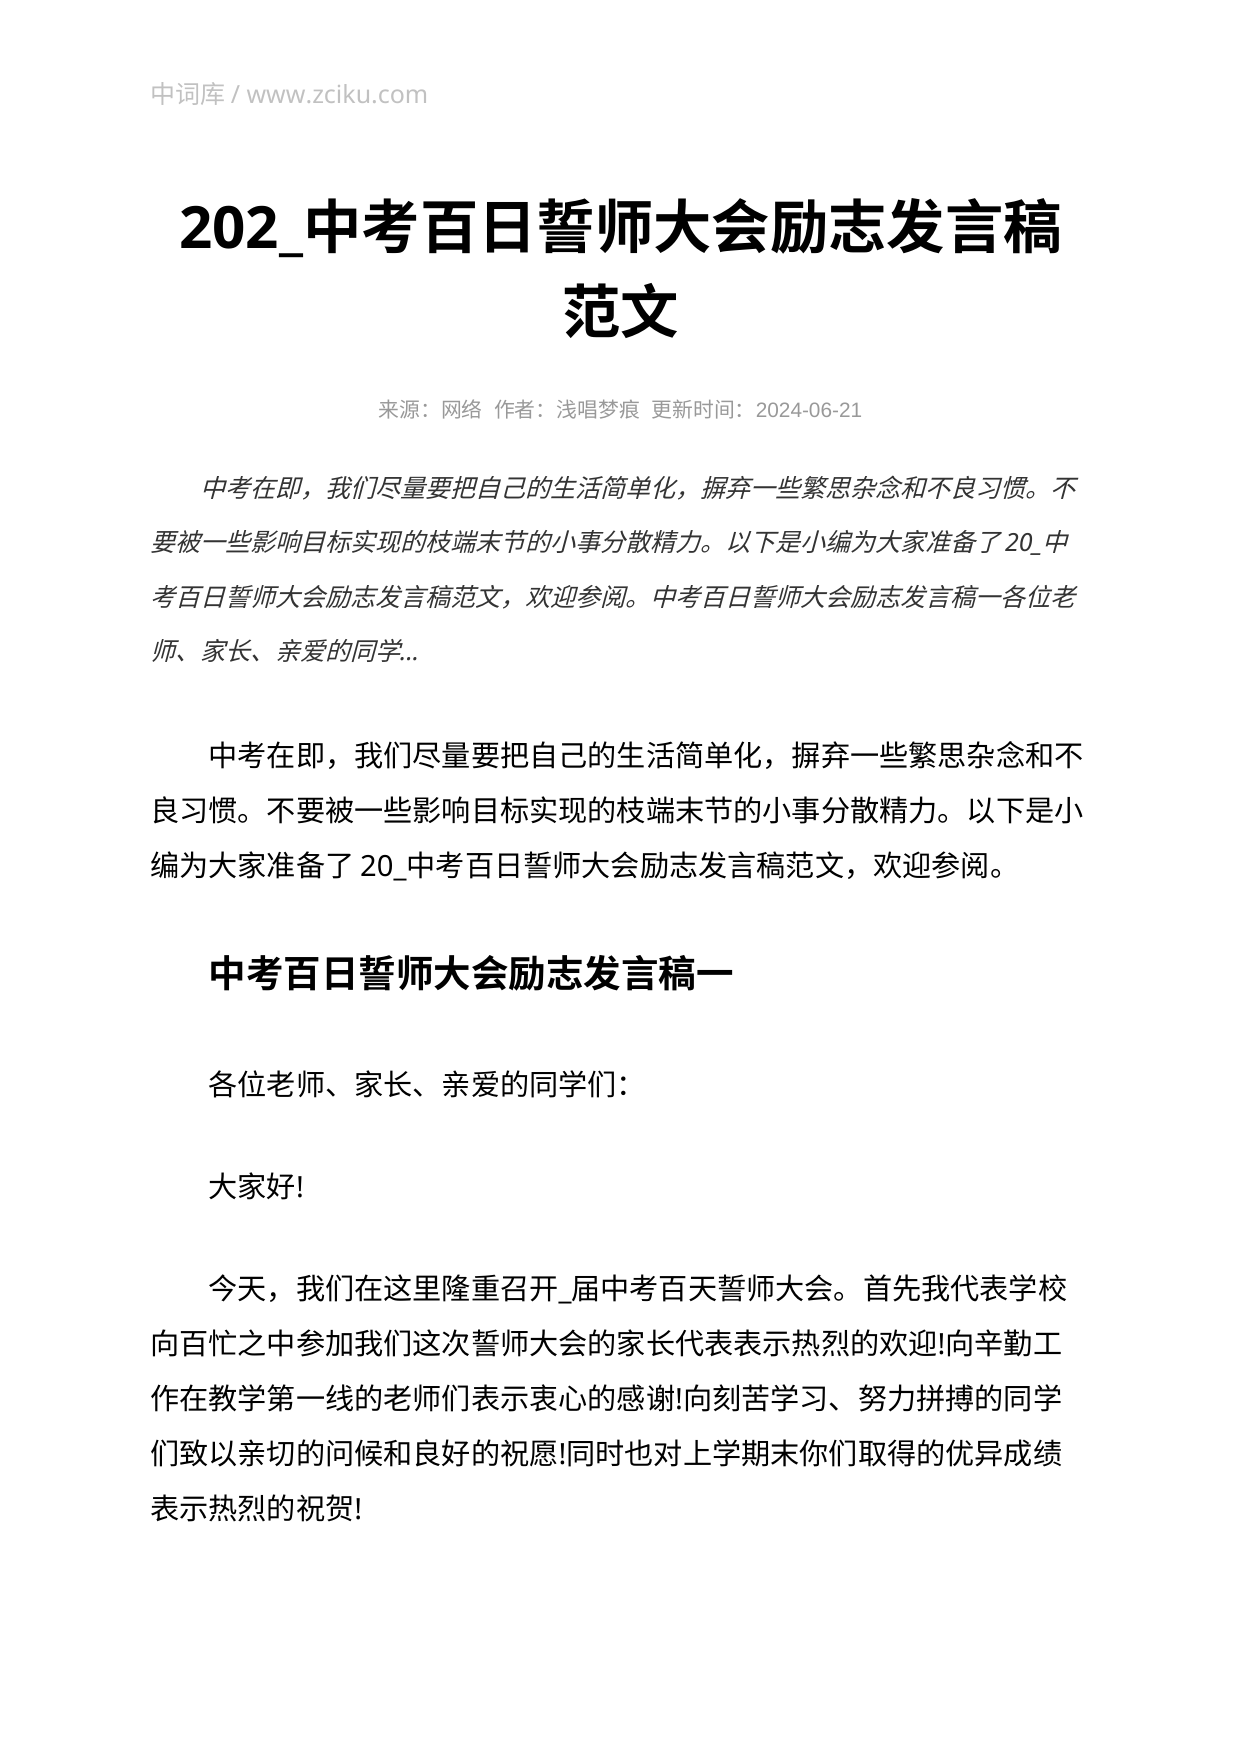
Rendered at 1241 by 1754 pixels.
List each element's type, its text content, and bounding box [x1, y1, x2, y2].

text 各位老师、家长、亲爱的同学们： [150, 1062, 1090, 1104]
text 今天，我们在这里隆重召开_届中考百天誓师大会。首先我代表学校向百忙之中参加我们这次誓师大会的家长代表表示热烈的欢迎!向辛勤工作在教学第一线的老师们表示衷心的感谢!向刻苦学习、努力拼搏的同学们致以亲切的问候和良好的祝愿!同时也对上学期末你们取得的优异成绩表示热烈的祝贺! [150, 1266, 1090, 1528]
text 中考在即，我们尽量要把自己的生活简单化，摒弃一些繁思杂念和不良习惯。不要被一些影响目标实现的枝端末节的小事分散精力。以下是小编为大家准备了20_中考百日誓师大会励志发言稿范文，欢迎参阅。中考百日誓师大会励志发言稿一各位老师、家长、亲爱的同学... [150, 468, 1090, 668]
text 来源：网络 作者：浅唱梦痕 更新时间：2024-06-21 [150, 397, 1090, 421]
subtitle 202_中考百日誓师大会励志发言稿范文 [150, 181, 1090, 351]
text 中考在即，我们尽量要把自己的生活简单化，摒弃一些繁思杂念和不良习惯。不要被一些影响目标实现的枝端末节的小事分散精力。以下是小编为大家准备了20_中考百日誓师大会励志发言稿范文，欢迎参阅。 [150, 733, 1090, 885]
text 大家好! [150, 1163, 1090, 1206]
text 中考百日誓师大会励志发言稿一 [150, 944, 1090, 999]
